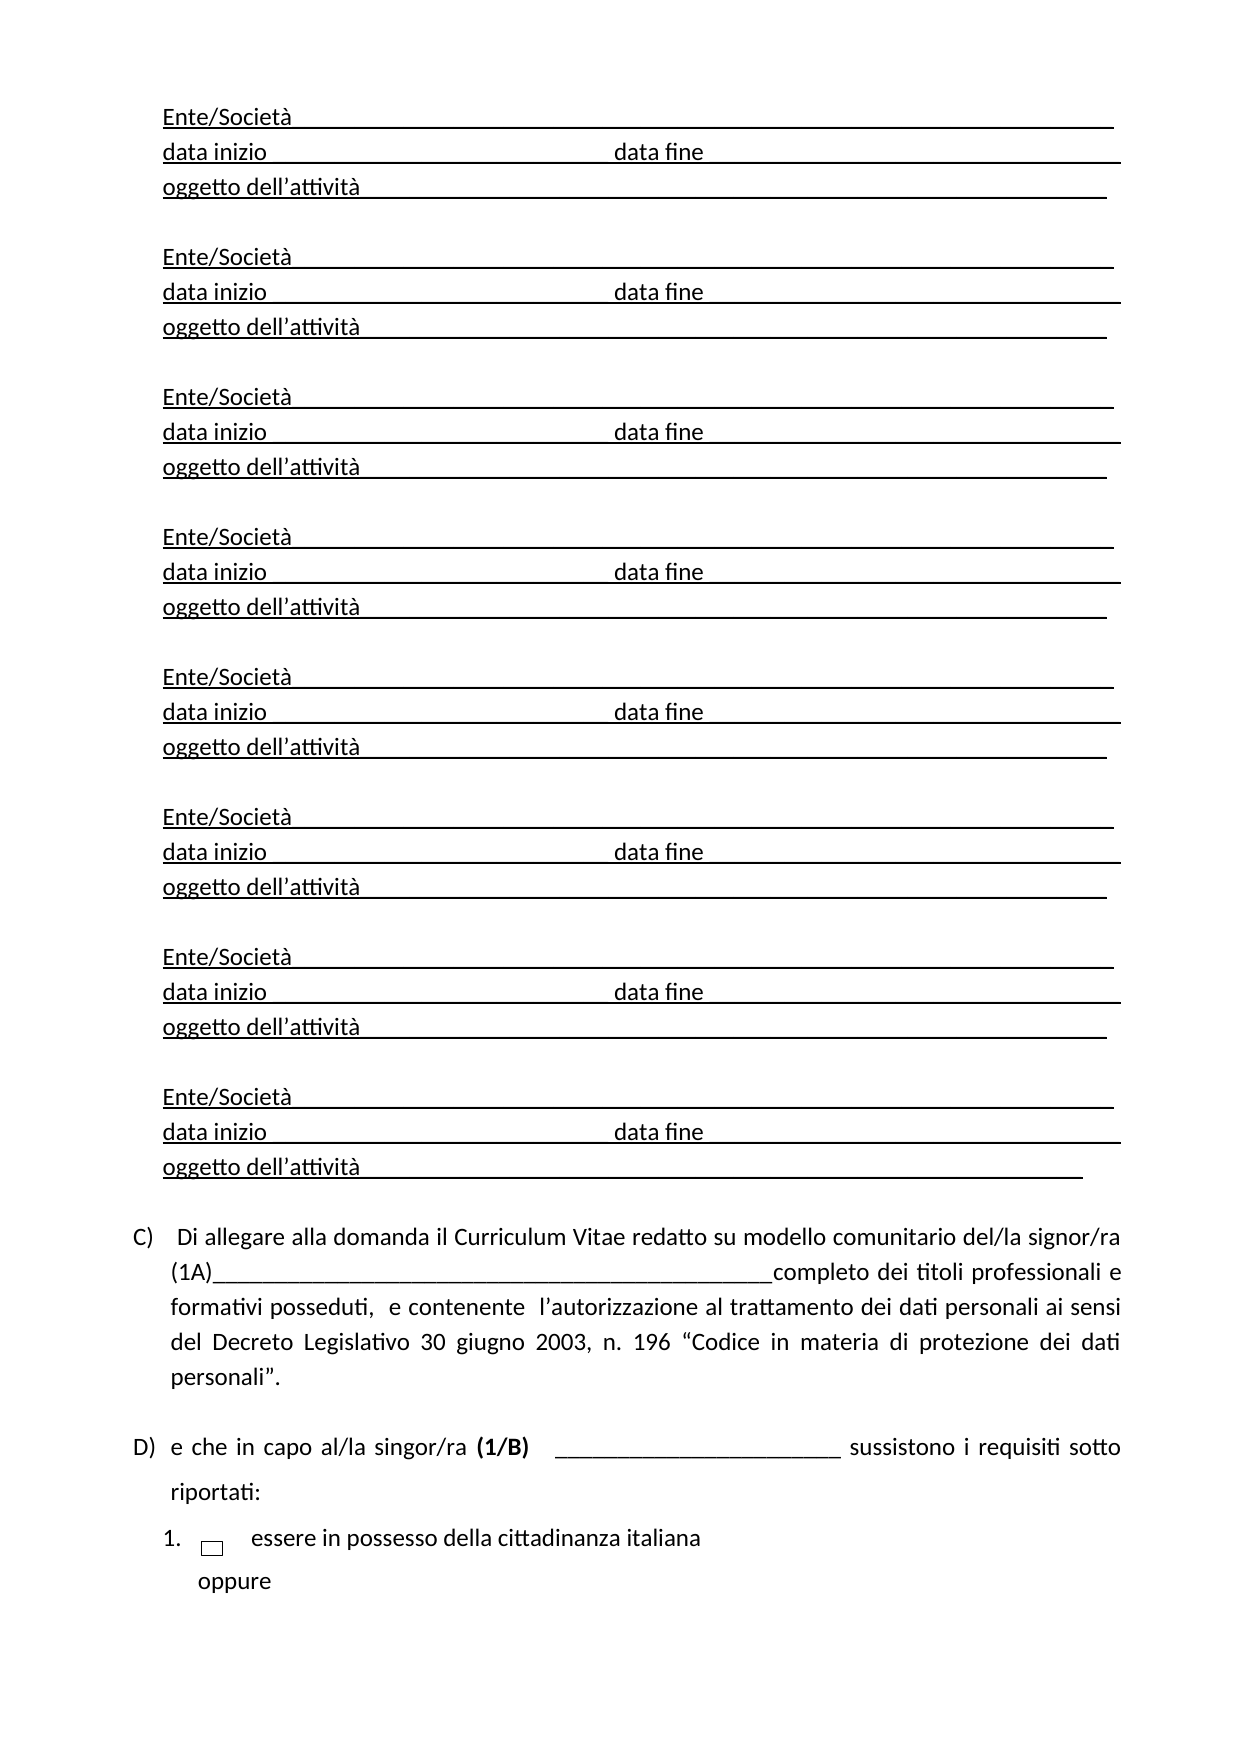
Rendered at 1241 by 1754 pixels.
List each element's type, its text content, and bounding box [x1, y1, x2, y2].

text Ente/Società__________________________________________________________________ [162, 1081, 1122, 1111]
text Ente/Società__________________________________________________________________ [162, 801, 1122, 831]
text data inizio ___________________________ data fine _________________________________ [162, 556, 1122, 586]
text oggetto dell’attività____________________________________________________________ [162, 451, 1122, 481]
text oggetto dell’attività____________________________________________________________ [162, 1011, 1122, 1041]
text data inizio ___________________________ data fine _________________________________ [162, 976, 1122, 1006]
text oggetto dell’attività__________________________________________________________ [162, 1151, 1122, 1181]
text oppure [162, 1565, 1122, 1596]
list e che in capo al/la singor/ra (1/B) _______________________ sussistono i requisiti sotto riportati: [133, 1431, 1122, 1507]
text data inizio ___________________________ data fine _________________________________ [162, 416, 1122, 446]
text data inizio ___________________________ data fine _________________________________ [162, 1116, 1122, 1146]
text Ente/Società__________________________________________________________________ [162, 941, 1122, 971]
text Ente/Società__________________________________________________________________ [162, 241, 1122, 271]
text data inizio ___________________________ data fine _________________________________ [162, 696, 1122, 726]
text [162, 171, 1122, 201]
text oggetto dell’attività____________________________________________________________ [162, 871, 1122, 901]
text Ente/Società__________________________________________________________________ [162, 521, 1122, 551]
text oggetto dell’attività____________________________________________________________ [162, 311, 1122, 341]
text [162, 136, 1122, 166]
list Di allegare alla domanda il Curriculum Vitae redatto su modello comunitario del/la signor/ra (1A)_____________________________________________completo dei titoli professionali e formativi posseduti, e contenente l’autorizzazione al trattamento dei dati personali ai sensi del Decreto Legislativo 30 giugno 2003, n. 196 “Codice in materia di protezione dei dati personali”. [133, 1221, 1122, 1391]
text Ente/Società__________________________________________________________________ [162, 381, 1122, 411]
text oggetto dell’attività____________________________________________________________ [162, 731, 1122, 761]
text Ente/Società__________________________________________________________________ [162, 661, 1122, 691]
text data inizio ___________________________ data fine _________________________________ [162, 836, 1122, 866]
text oggetto dell’attività____________________________________________________________ [162, 591, 1122, 621]
text data inizio ___________________________ data fine _________________________________ [162, 276, 1122, 306]
list essere in possesso della cittadinanza italiana [162, 1522, 1122, 1553]
text Ente/Società__________________________________________________________________ [162, 101, 1122, 131]
